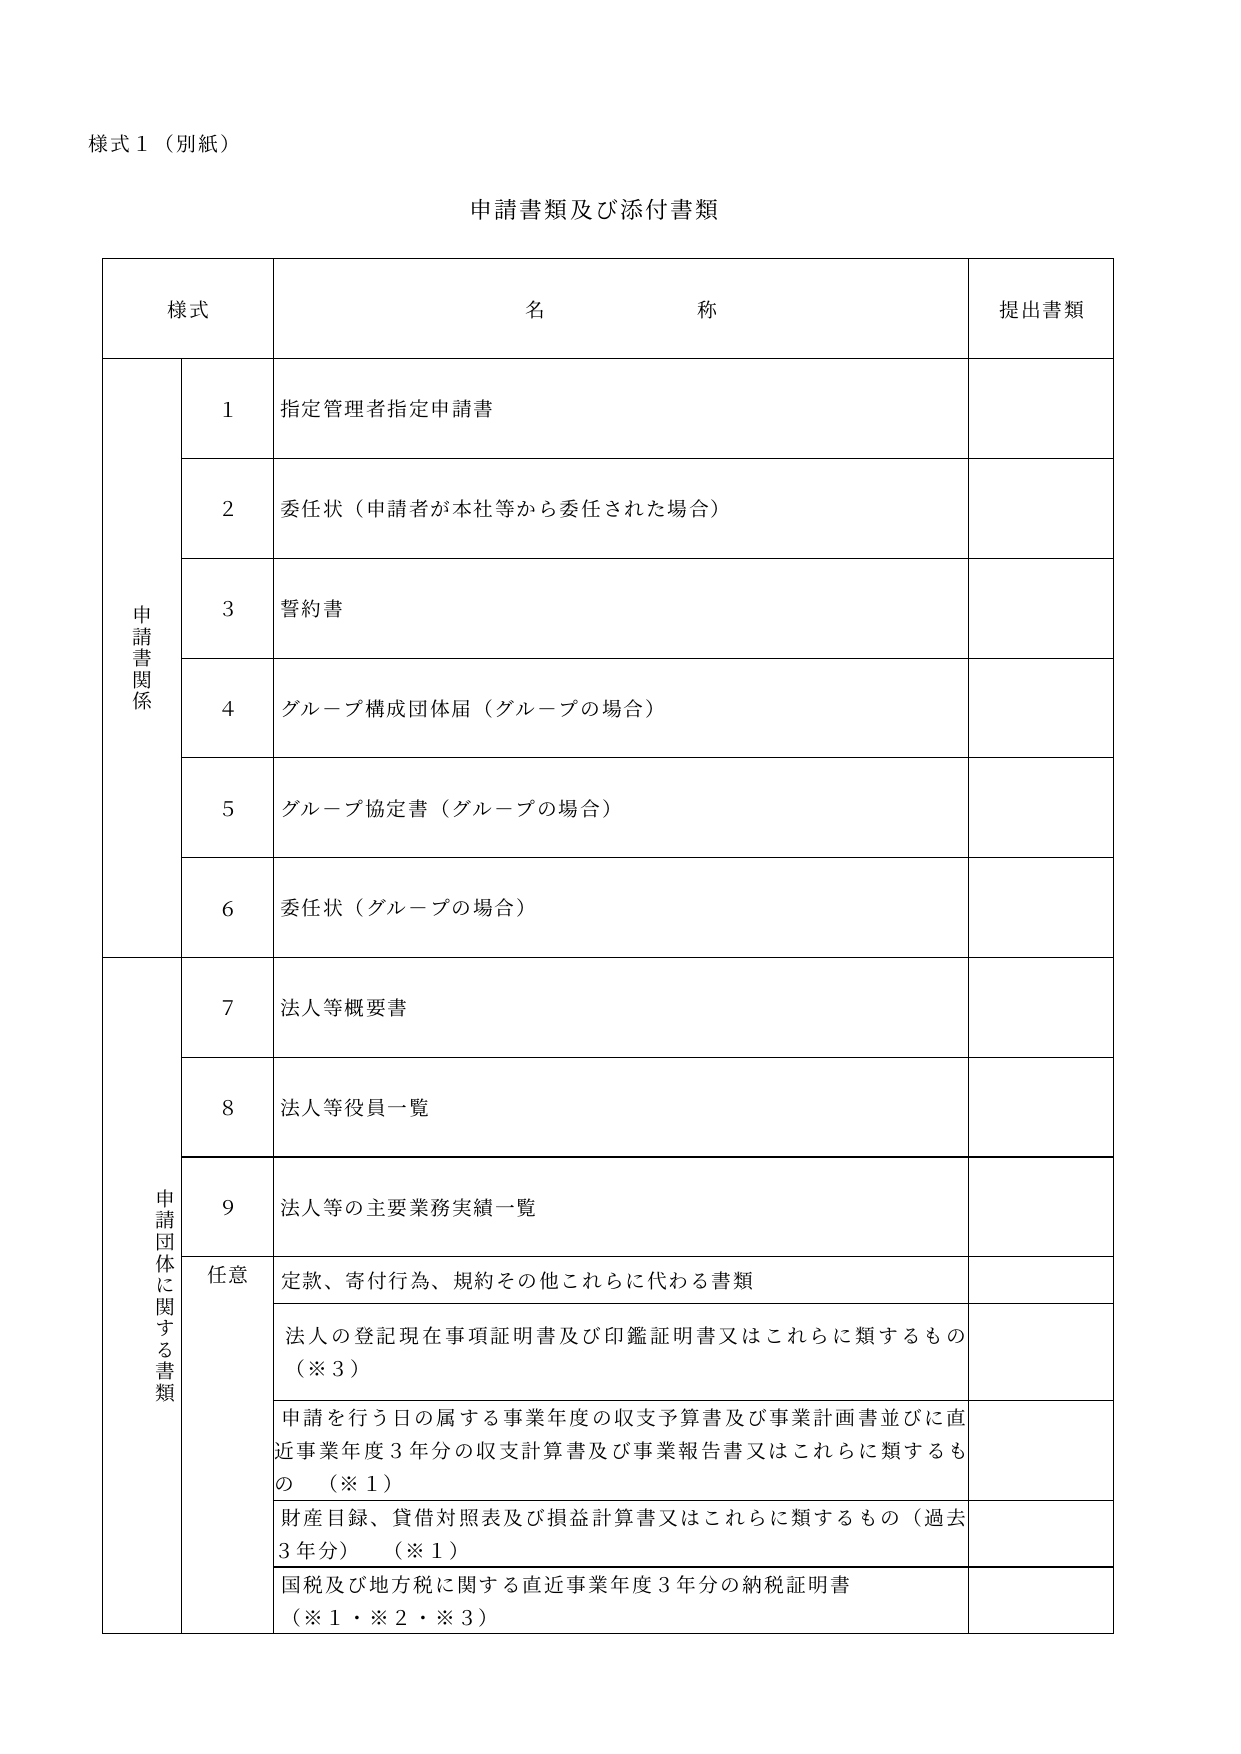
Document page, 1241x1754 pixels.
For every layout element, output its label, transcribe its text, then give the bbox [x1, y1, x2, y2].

table_cell [969, 459, 1113, 558]
table_cell グル－プ構成団体届（グル－プの場合） [274, 659, 968, 757]
table_cell １ [182, 359, 273, 458]
table_cell ８ [182, 1058, 273, 1156]
table_cell 申請団体に関する書類 [103, 958, 181, 1633]
table_cell 法人の登記現在事項証明書及び印鑑証明書又はこれらに類するもの（※３） [274, 1304, 968, 1400]
table_cell 国税及び地方税に関する直近事業年度３年分の納税証明書 （※１・※２・※３） [274, 1568, 968, 1633]
table_cell [969, 1158, 1113, 1256]
table_cell ３ [182, 559, 273, 657]
table_cell ７ [182, 958, 273, 1057]
table_cell 定款、寄付行為、規約その他これらに代わる書類 [274, 1257, 968, 1303]
table_cell [969, 1257, 1113, 1303]
table_cell グル－プ協定書（グル－プの場合） [274, 758, 968, 857]
table_header 名 称 [274, 259, 968, 358]
table_cell 申請を行う日の属する事業年度の収支予算書及び事業計画書並びに直近事業年度３年分の収支計算書及び事業報告書又はこれらに類するもの （※１） [274, 1401, 968, 1499]
table_cell [969, 858, 1113, 957]
table_header 提出書類 [969, 259, 1113, 358]
table_cell [969, 758, 1113, 857]
table_cell [969, 1058, 1113, 1156]
table_cell [969, 359, 1113, 458]
table_cell 任意 [182, 1257, 273, 1633]
table_cell [969, 1304, 1113, 1400]
table_cell ９ [182, 1158, 273, 1256]
table_cell ６ [182, 858, 273, 957]
table_cell 法人等の主要業務実績一覧 [274, 1158, 968, 1256]
text 様式１（別紙） [89, 127, 1099, 159]
table_cell 委任状（グル－プの場合） [274, 858, 968, 957]
table_cell ２ [182, 459, 273, 558]
table_cell 法人等概要書 [274, 958, 968, 1057]
table_cell [969, 958, 1113, 1057]
table_cell [969, 1401, 1113, 1499]
text 申請書類及び添付書類 [89, 192, 1099, 225]
table_cell 指定管理者指定申請書 [274, 359, 968, 458]
table_cell [969, 1568, 1113, 1633]
table_cell [969, 559, 1113, 657]
table_cell 委任状（申請者が本社等から委任された場合） [274, 459, 968, 558]
table_cell [969, 659, 1113, 757]
table_cell ４ [182, 659, 273, 757]
table_cell 誓約書 [274, 559, 968, 657]
table_cell ５ [182, 758, 273, 857]
table_header 様式 [103, 259, 273, 358]
table_cell 法人等役員一覧 [274, 1058, 968, 1156]
table_cell 申請書関係 [103, 359, 181, 957]
table_cell [969, 1501, 1113, 1566]
table_cell 財産目録、貸借対照表及び損益計算書又はこれらに類するもの（過去３年分） （※１） [274, 1501, 968, 1566]
